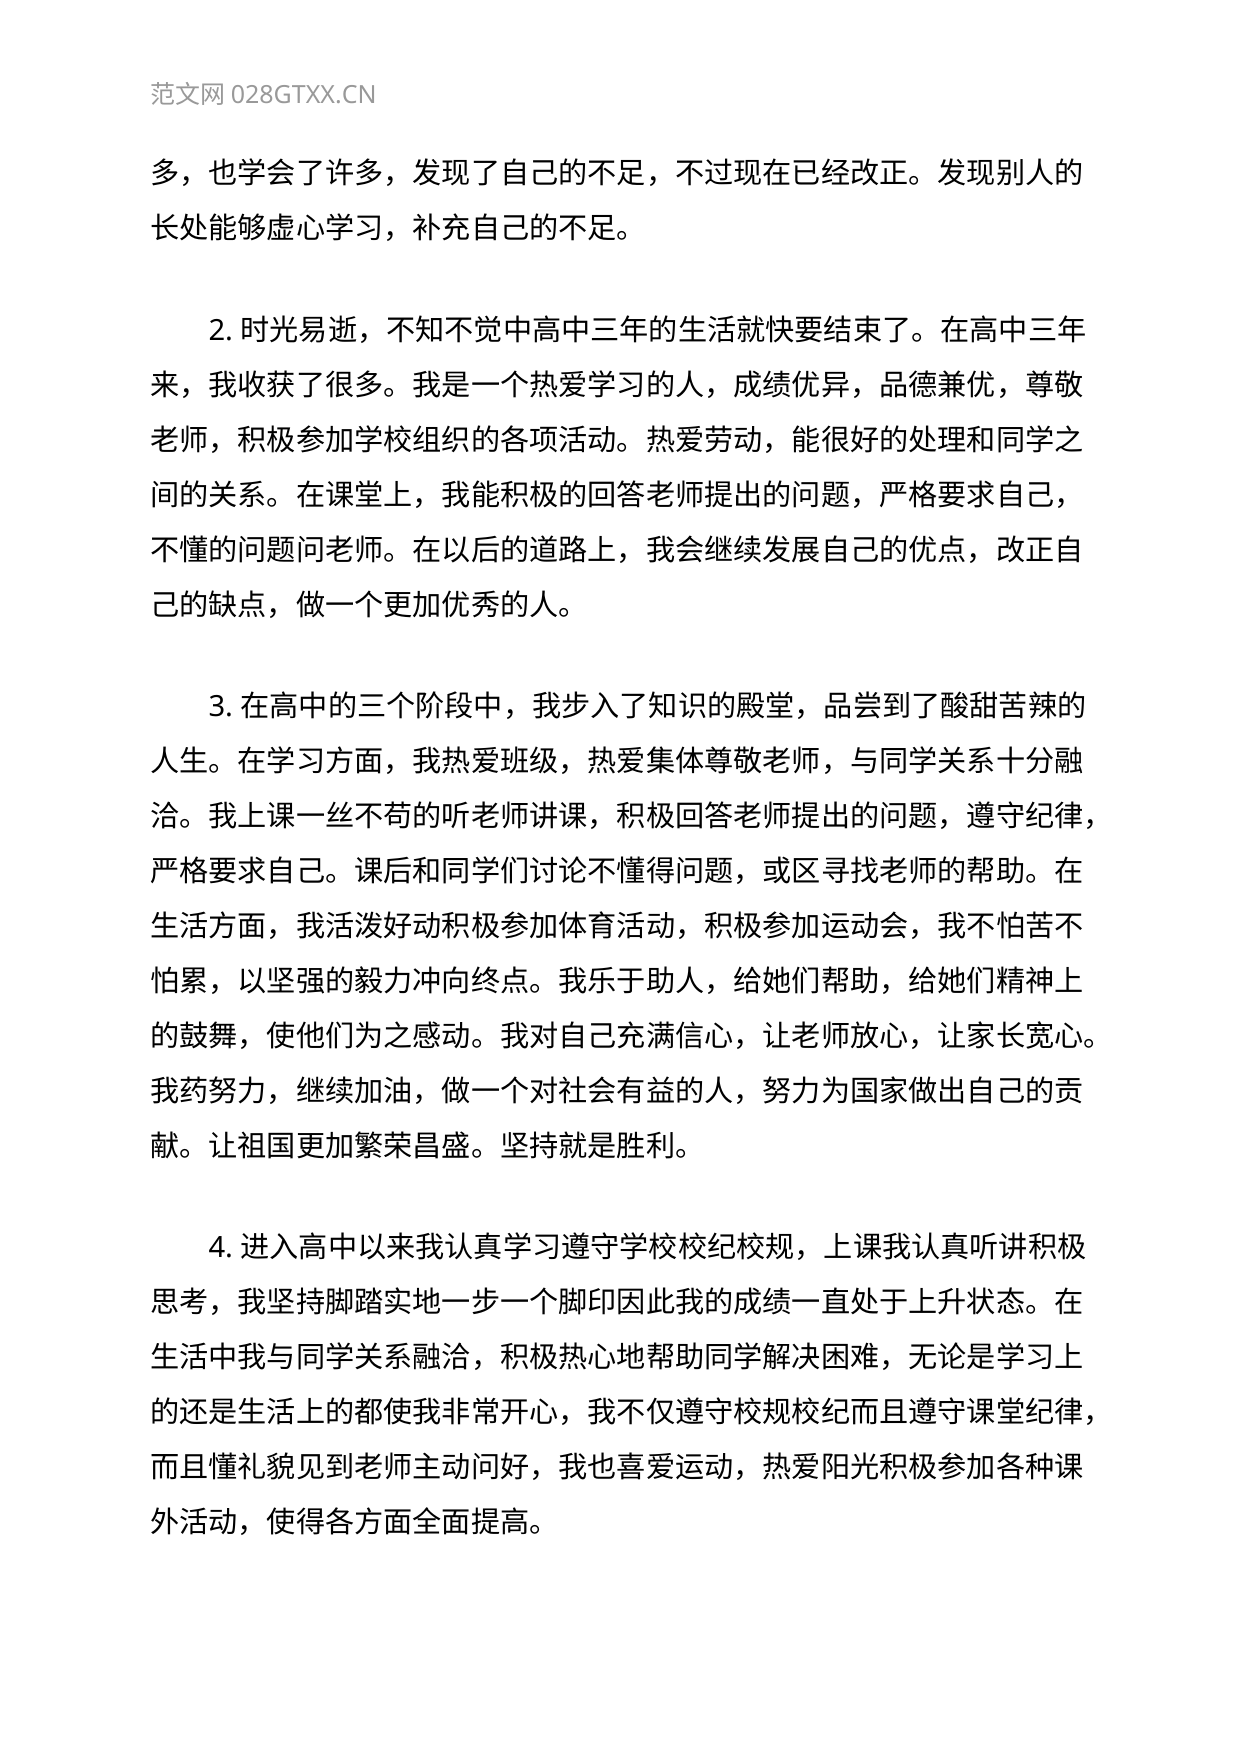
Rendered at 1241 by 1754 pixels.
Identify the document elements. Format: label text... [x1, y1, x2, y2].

text 2. 时光易逝，不知不觉中高中三年的生活就快要结束了。在高中三年来，我收获了很多。我是一个热爱学习的人，成绩优异，品德兼优，尊敬老师，积极参加学校组织的各项活动。热爱劳动，能很好的处理和同学之间的关系。在课堂上，我能积极的回答老师提出的问题，严格要求自己，不懂的问题问老师。在以后的道路上，我会继续发展自己的优点，改正自己的缺点，做一个更加优秀的人。 [150, 307, 1090, 623]
text 4. 进入高中以来我认真学习遵守学校校纪校规，上课我认真听讲积极思考，我坚持脚踏实地一步一个脚印因此我的成绩一直处于上升状态。在生活中我与同学关系融洽，积极热心地帮助同学解决困难，无论是学习上的还是生活上的都使我非常开心，我不仅遵守校规校纪而且遵守课堂纪律，而且懂礼貌见到老师主动问好，我也喜爱运动，热爱阳光积极参加各种课外活动，使得各方面全面提高。 [150, 1224, 1090, 1541]
text 3. 在高中的三个阶段中，我步入了知识的殿堂，品尝到了酸甜苦辣的人生。在学习方面，我热爱班级，热爱集体尊敬老师，与同学关系十分融洽。我上课一丝不苟的听老师讲课，积极回答老师提出的问题，遵守纪律，严格要求自己。课后和同学们讨论不懂得问题，或区寻找老师的帮助。在生活方面，我活泼好动积极参加体育活动，积极参加运动会，我不怕苦不怕累，以坚强的毅力冲向终点。我乐于助人，给她们帮助，给她们精神上的鼓舞，使他们为之感动。我对自己充满信心，让老师放心，让家长宽心。我药努力，继续加油，做一个对社会有益的人，努力为国家做出自己的贡献。让祖国更加繁荣昌盛。坚持就是胜利。 [150, 683, 1090, 1164]
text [150, 150, 1090, 247]
